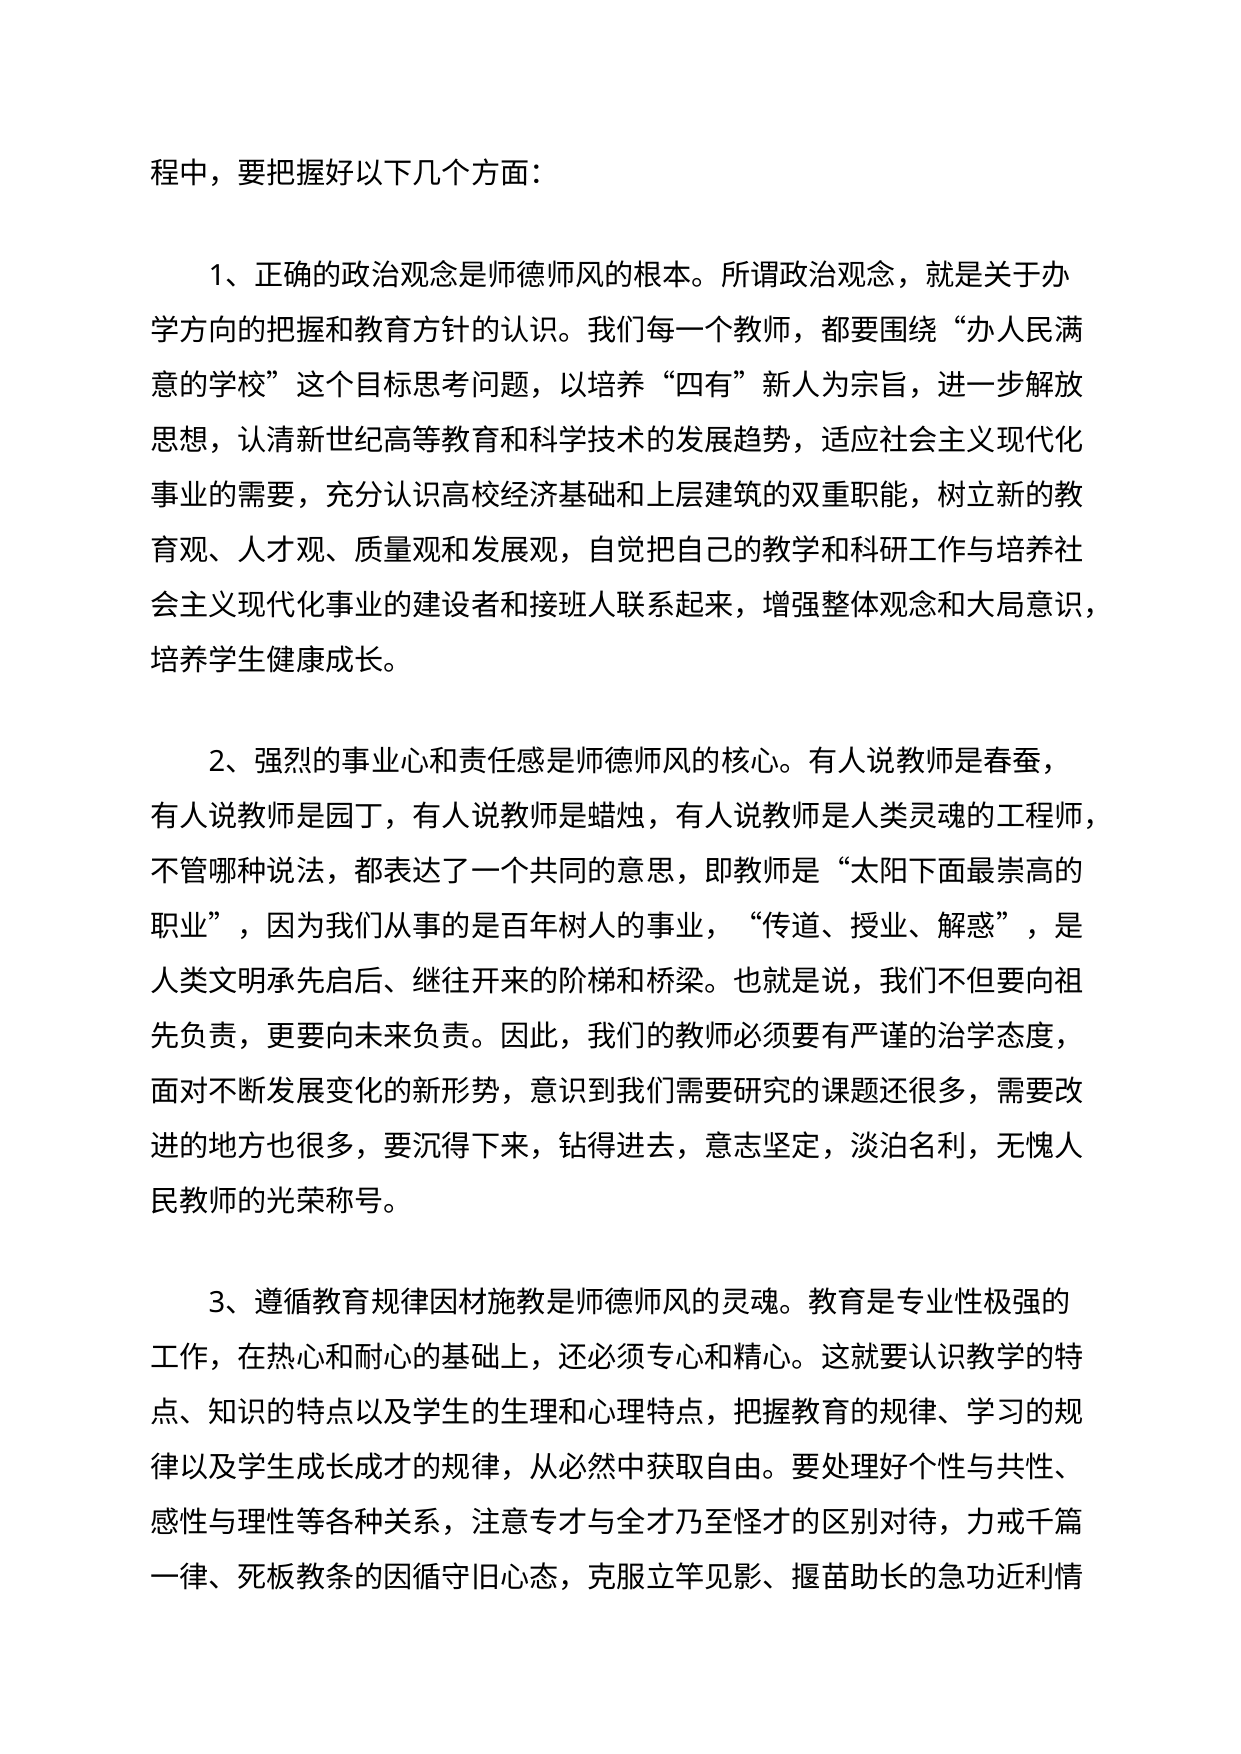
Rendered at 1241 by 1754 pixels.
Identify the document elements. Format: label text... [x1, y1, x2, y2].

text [150, 1279, 1090, 1596]
text 1、正确的政治观念是师德师风的根本。所谓政治观念，就是关于办学方向的把握和教育方针的认识。我们每一个教师，都要围绕“办人民满意的学校”这个目标思考问题，以培养“四有”新人为宗旨，进一步解放思想，认清新世纪高等教育和科学技术的发展趋势，适应社会主义现代化事业的需要，充分认识高校经济基础和上层建筑的双重职能，树立新的教育观、人才观、质量观和发展观，自觉把自己的教学和科研工作与培养社会主义现代化事业的建设者和接班人联系起来，增强整体观念和大局意识，培养学生健康成长。 [150, 252, 1090, 678]
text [150, 150, 1090, 192]
text 2、强烈的事业心和责任感是师德师风的核心。有人说教师是春蚕，有人说教师是园丁，有人说教师是蜡烛，有人说教师是人类灵魂的工程师，不管哪种说法，都表达了一个共同的意思，即教师是“太阳下面最崇高的职业”，因为我们从事的是百年树人的事业，“传道、授业、解惑”，是人类文明承先启后、继往开来的阶梯和桥梁。也就是说，我们不但要向祖先负责，更要向未来负责。因此，我们的教师必须要有严谨的治学态度，面对不断发展变化的新形势，意识到我们需要研究的课题还很多，需要改进的地方也很多，要沉得下来，钻得进去，意志坚定，淡泊名利，无愧人民教师的光荣称号。 [150, 738, 1090, 1219]
